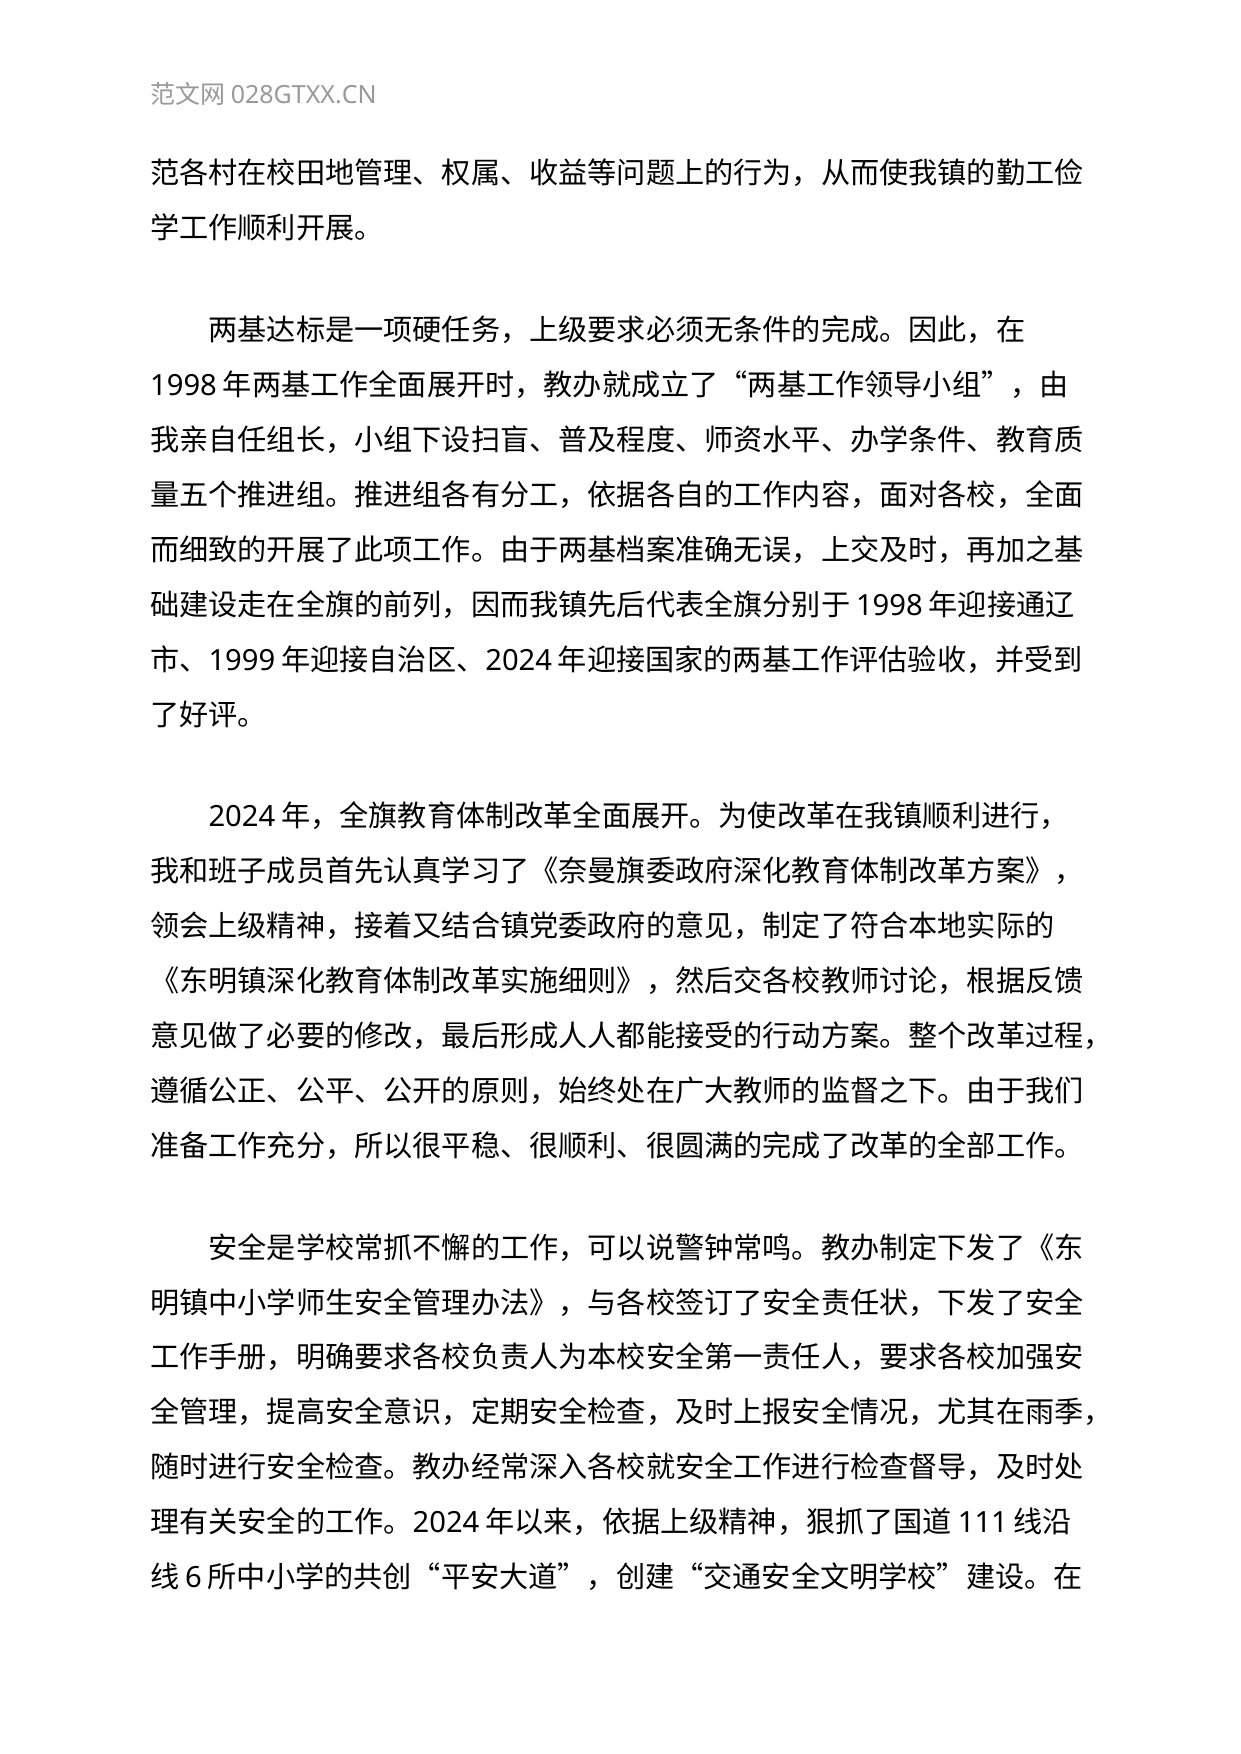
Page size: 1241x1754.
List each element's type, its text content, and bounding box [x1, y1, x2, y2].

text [150, 1224, 1090, 1596]
text 两基达标是一项硬任务，上级要求必须无条件的完成。因此，在1998年两基工作全面展开时，教办就成立了“两基工作领导小组”，由我亲自任组长，小组下设扫盲、普及程度、师资水平、办学条件、教育质量五个推进组。推进组各有分工，依据各自的工作内容，面对各校，全面而细致的开展了此项工作。由于两基档案准确无误，上交及时，再加之基础建设走在全旗的前列，因而我镇先后代表全旗分别于1998年迎接通辽市、1999年迎接自治区、2024年迎接国家的两基工作评估验收，并受到了好评。 [150, 307, 1090, 733]
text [150, 150, 1090, 247]
text 2024年，全旗教育体制改革全面展开。为使改革在我镇顺利进行，我和班子成员首先认真学习了《奈曼旗委政府深化教育体制改革方案》，领会上级精神，接着又结合镇党委政府的意见，制定了符合本地实际的《东明镇深化教育体制改革实施细则》，然后交各校教师讨论，根据反馈意见做了必要的修改，最后形成人人都能接受的行动方案。整个改革过程，遵循公正、公平、公开的原则，始终处在广大教师的监督之下。由于我们准备工作充分，所以很平稳、很顺利、很圆满的完成了改革的全部工作。 [150, 793, 1090, 1165]
